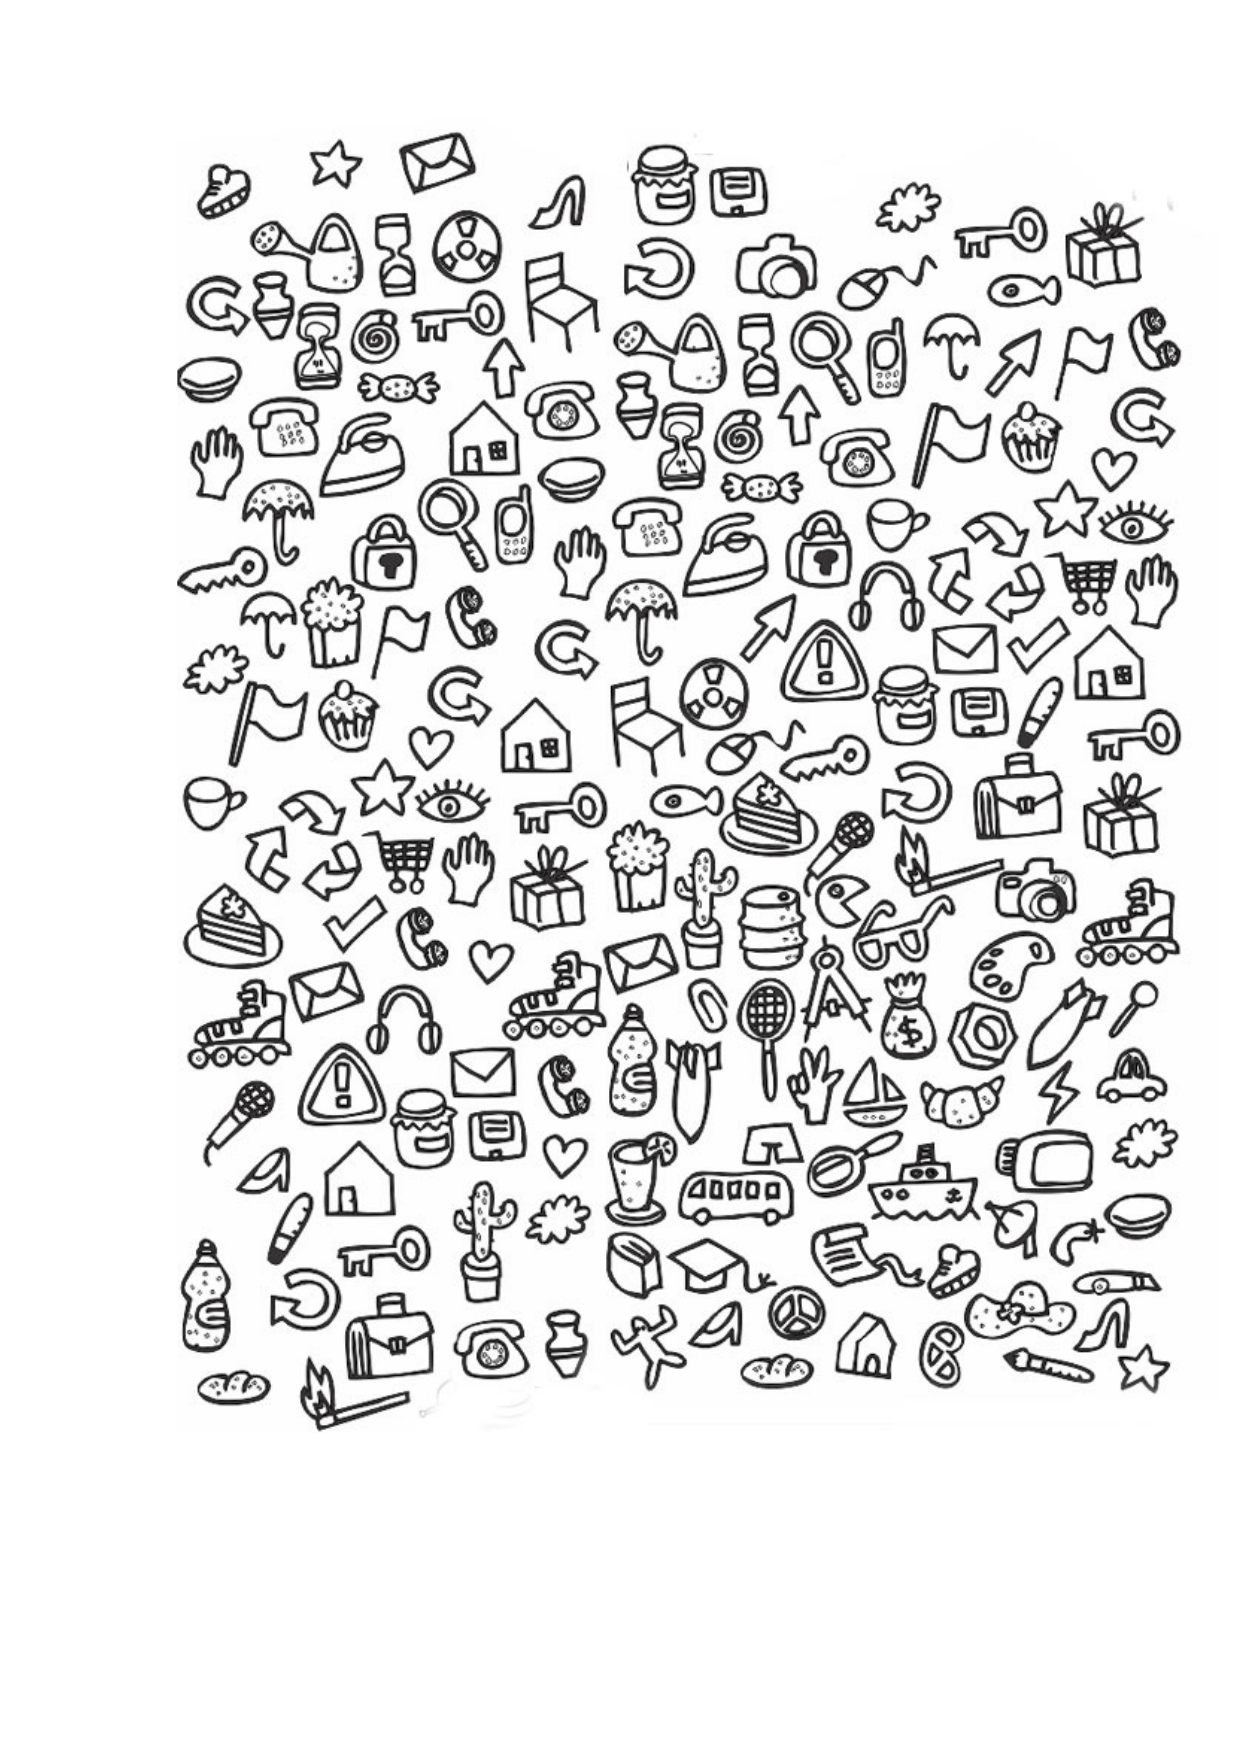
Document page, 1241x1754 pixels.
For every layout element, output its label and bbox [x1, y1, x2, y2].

picture [177, 118, 1220, 1433]
